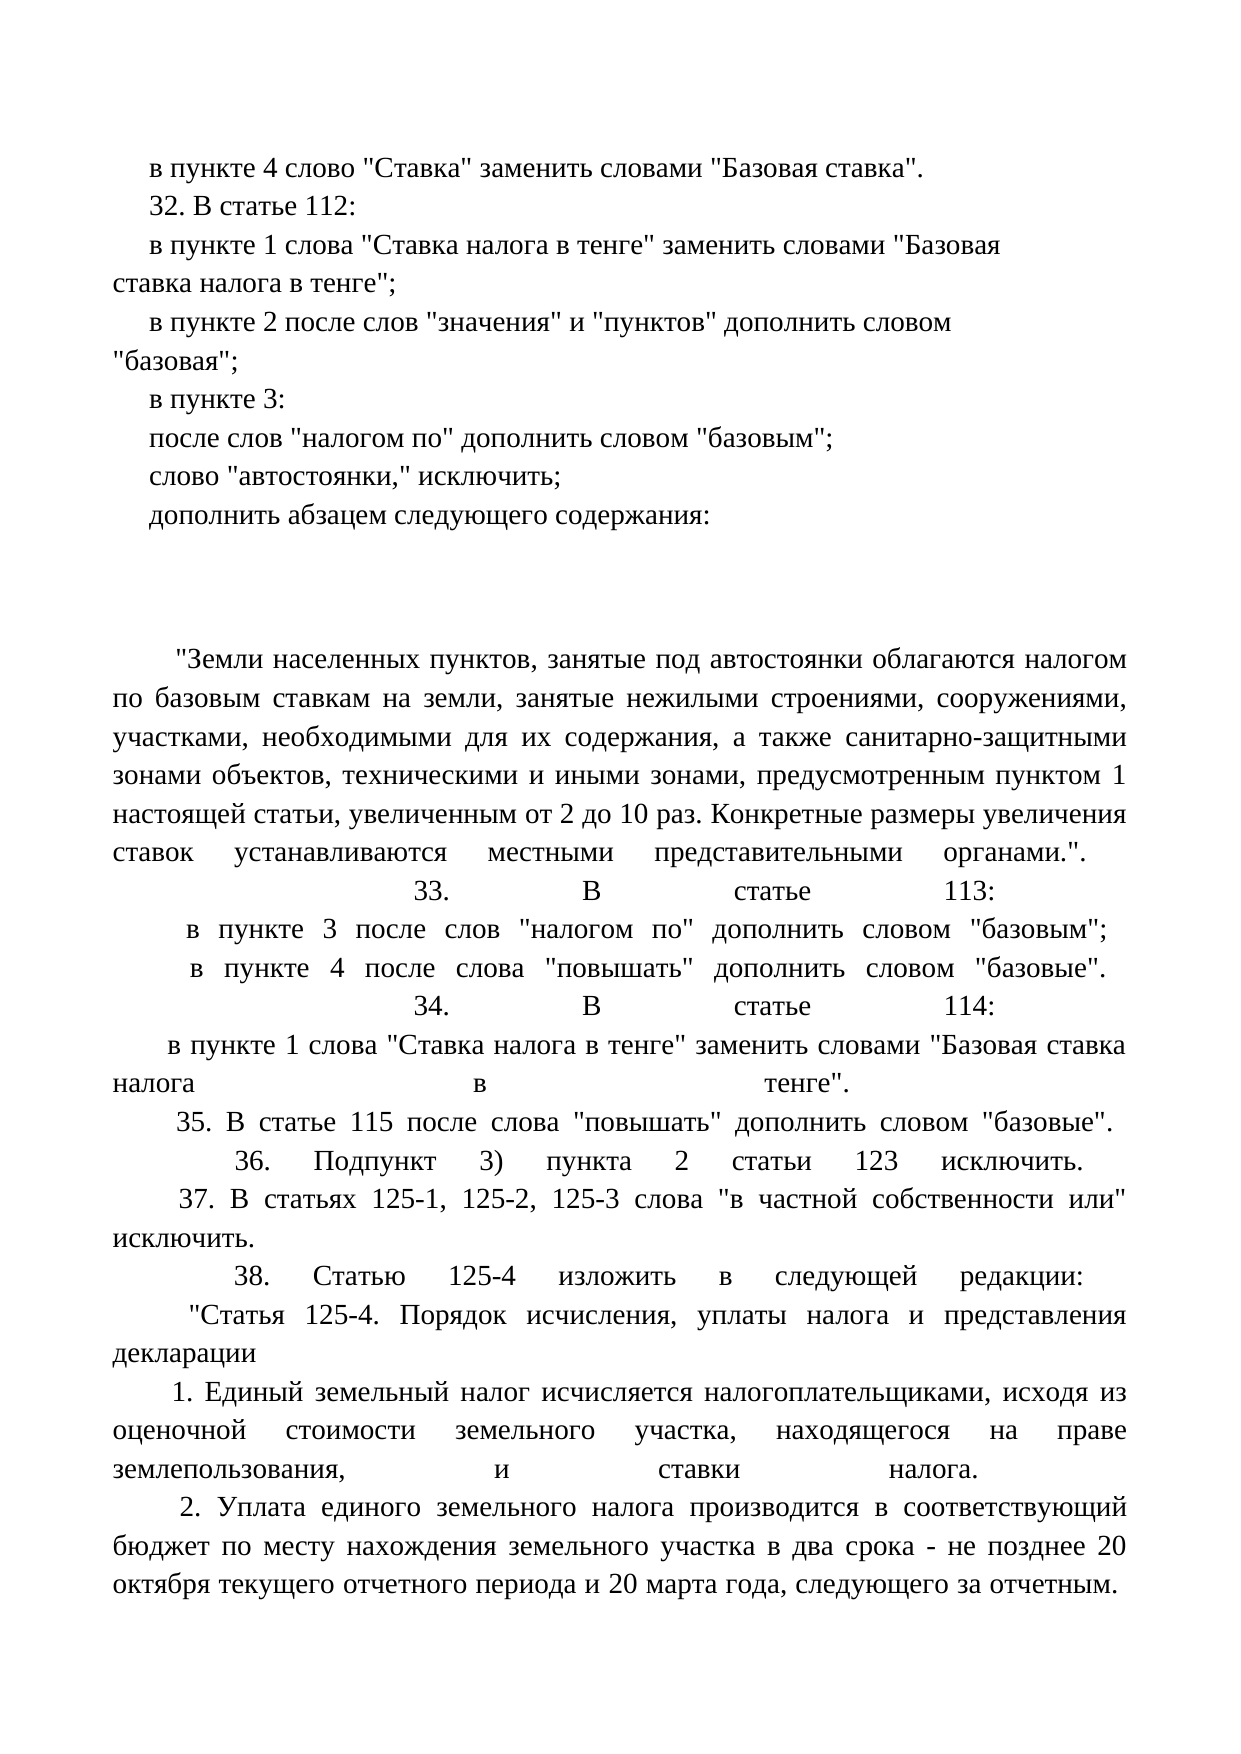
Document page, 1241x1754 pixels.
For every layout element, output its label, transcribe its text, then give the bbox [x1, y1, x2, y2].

text 32. В статье 112: [112, 188, 1128, 222]
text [112, 603, 1128, 1600]
text в пункте 3: [112, 381, 1128, 415]
text дополнить абзацем следующего содержания: [112, 497, 1128, 530]
text в пункте 4 слово "Ставка" заменить словами "Базовая ставка". [112, 150, 1128, 183]
text в пункте 1 слова "Ставка налога в тенге" заменить словами "Базовая [112, 227, 1128, 261]
text "базовая"; [112, 343, 1128, 376]
text после слов "налогом по" дополнить словом "базовым"; [112, 420, 1128, 453]
text слово "автостоянки," исключить; [112, 458, 1128, 492]
text в пункте 2 после слов "значения" и "пунктов" дополнить словом [112, 304, 1128, 338]
text ставка налога в тенге"; [112, 266, 1128, 299]
